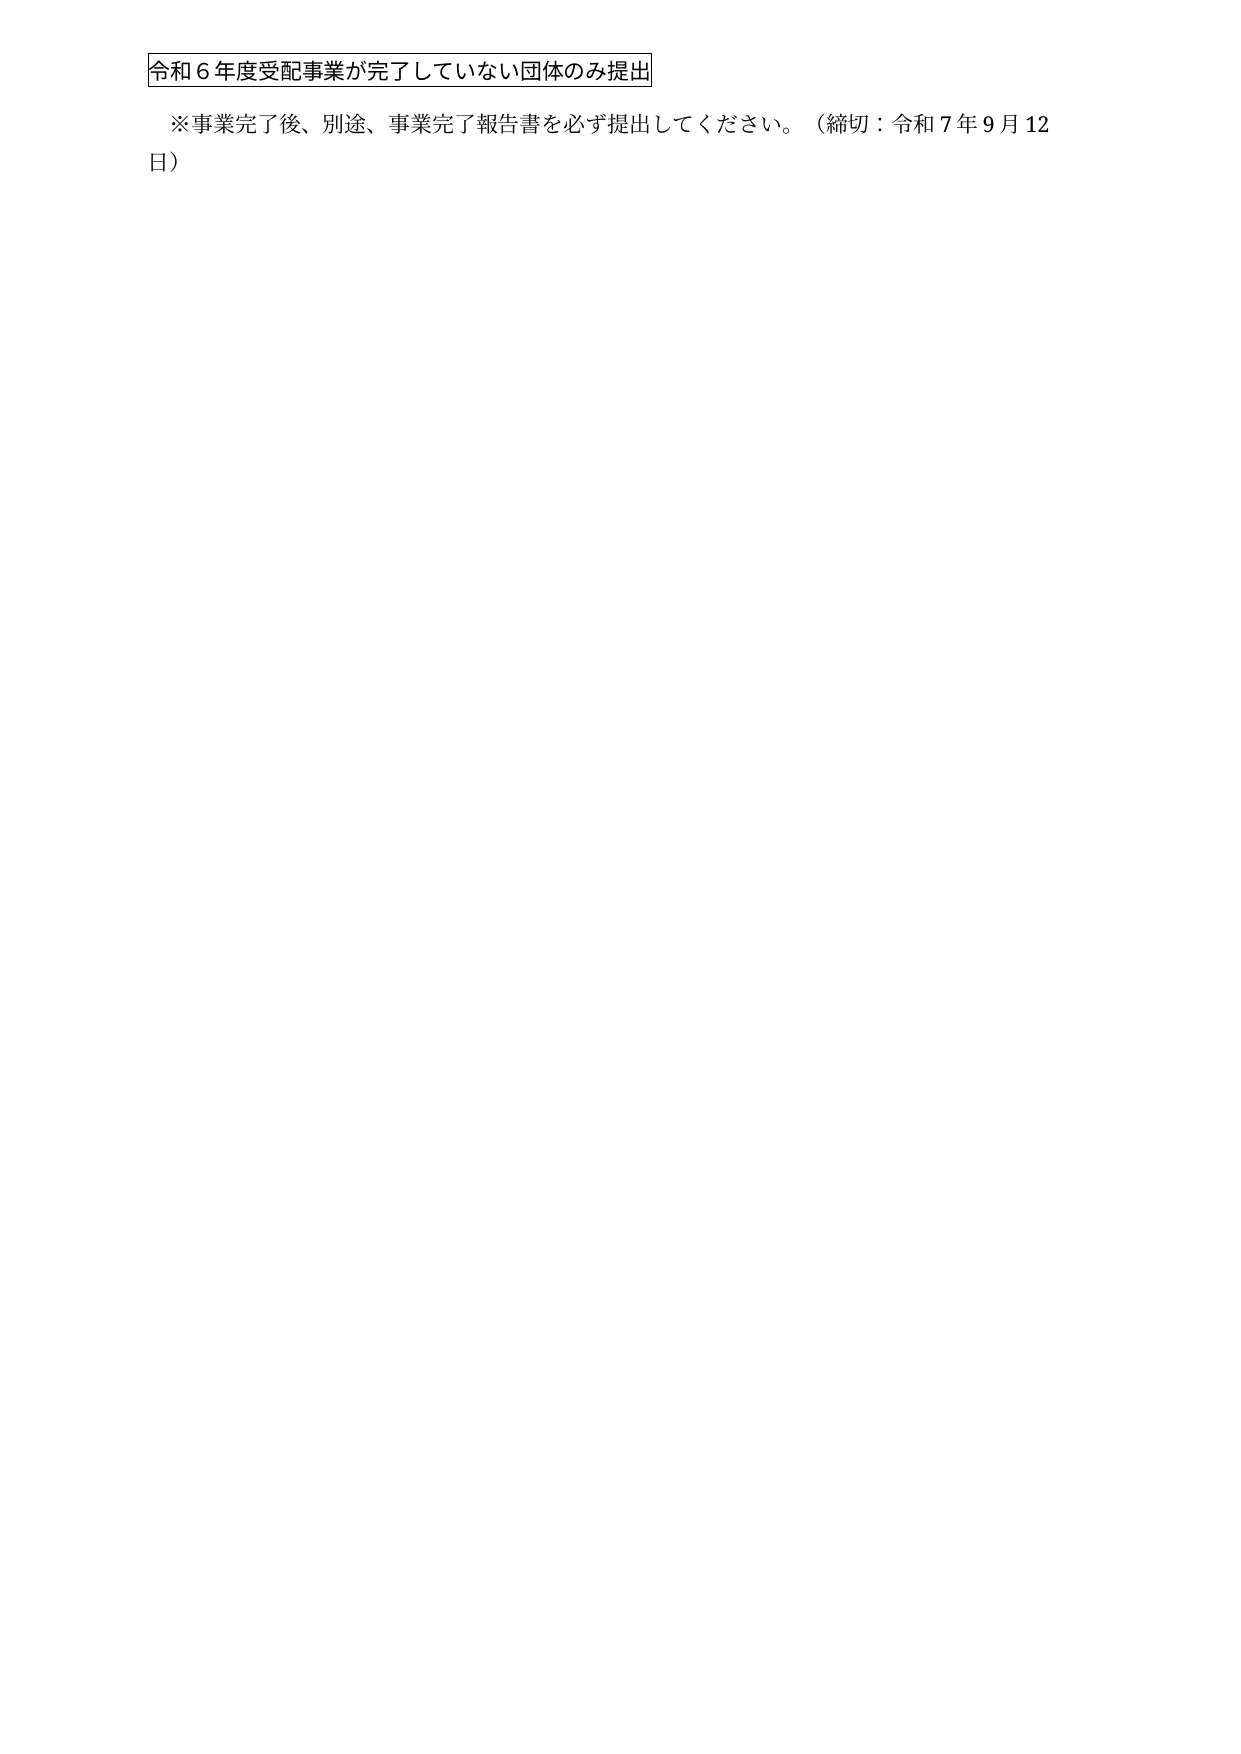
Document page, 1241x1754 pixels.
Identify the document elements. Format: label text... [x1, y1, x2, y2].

text ※事業完了後、別途、事業完了報告書を必ず提出してください。（締切：令和7年9月12日） [148, 104, 1092, 179]
